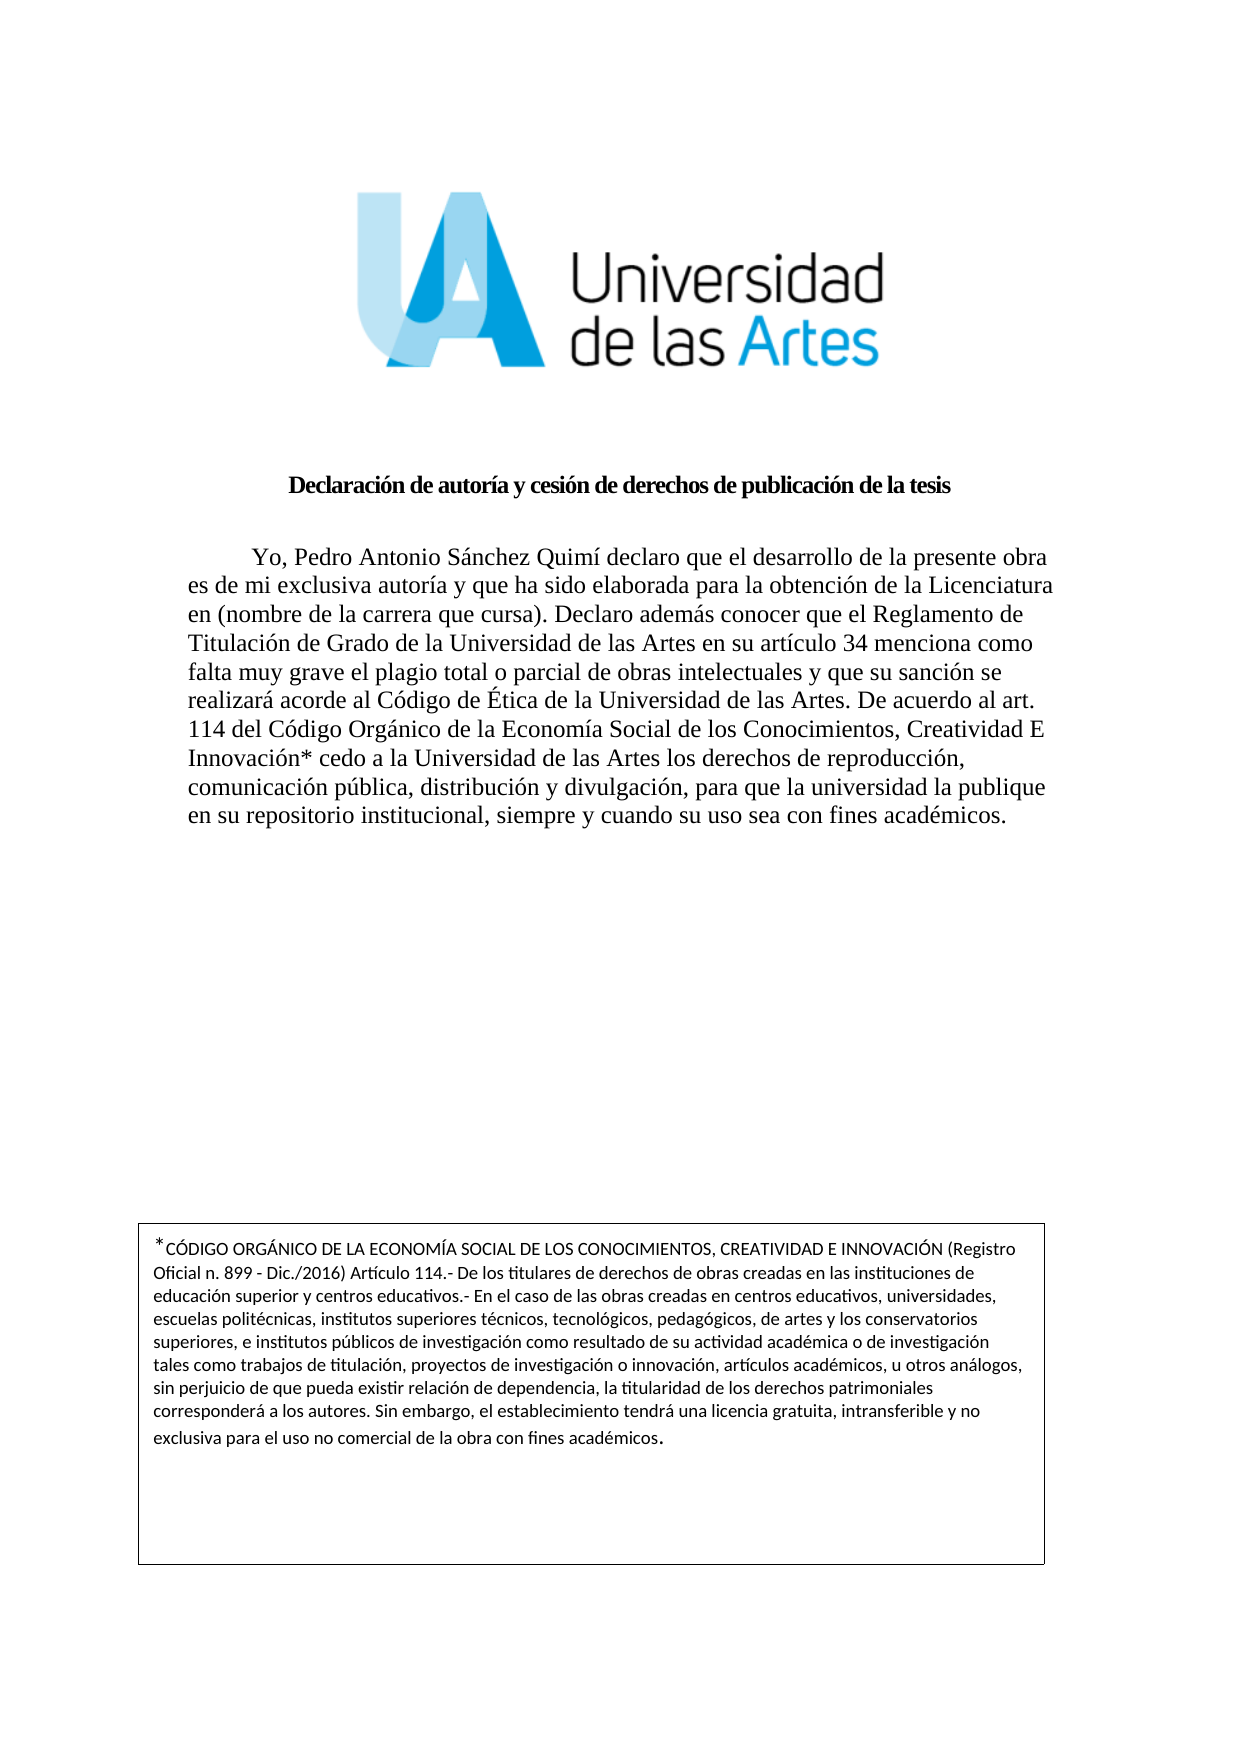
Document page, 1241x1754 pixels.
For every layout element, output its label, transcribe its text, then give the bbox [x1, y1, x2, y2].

title Declaración de autoría y cesión de derechos de publicación de la tesis [177, 470, 1063, 498]
text Yo, Pedro Antonio Sánchez Quimí declaro que el desarrollo de la presente obra es de mi exclusiva autoría y que ha sido elaborada para la obtención de la Licenciatura en (nombre de la carrera que cursa). Declaro además conocer que el Reglamento de Titulación de Grado de la Universidad de las Artes en su artículo 34 menciona como falta muy grave el plagio total o parcial de obras intelectuales y que su sanción se realizará acorde al Código de Ética de la Universidad de las Artes. De acuerdo al art. 114 del Código Orgánico de la Economía Social de los Conocimientos, Creatividad E Innovación* cedo a la Universidad de las Artes los derechos de reproducción, comunicación pública, distribución y divulgación, para que la universidad la publique en su repositorio institucional, siempre y cuando su uso sea con fines académicos. [188, 542, 1063, 829]
